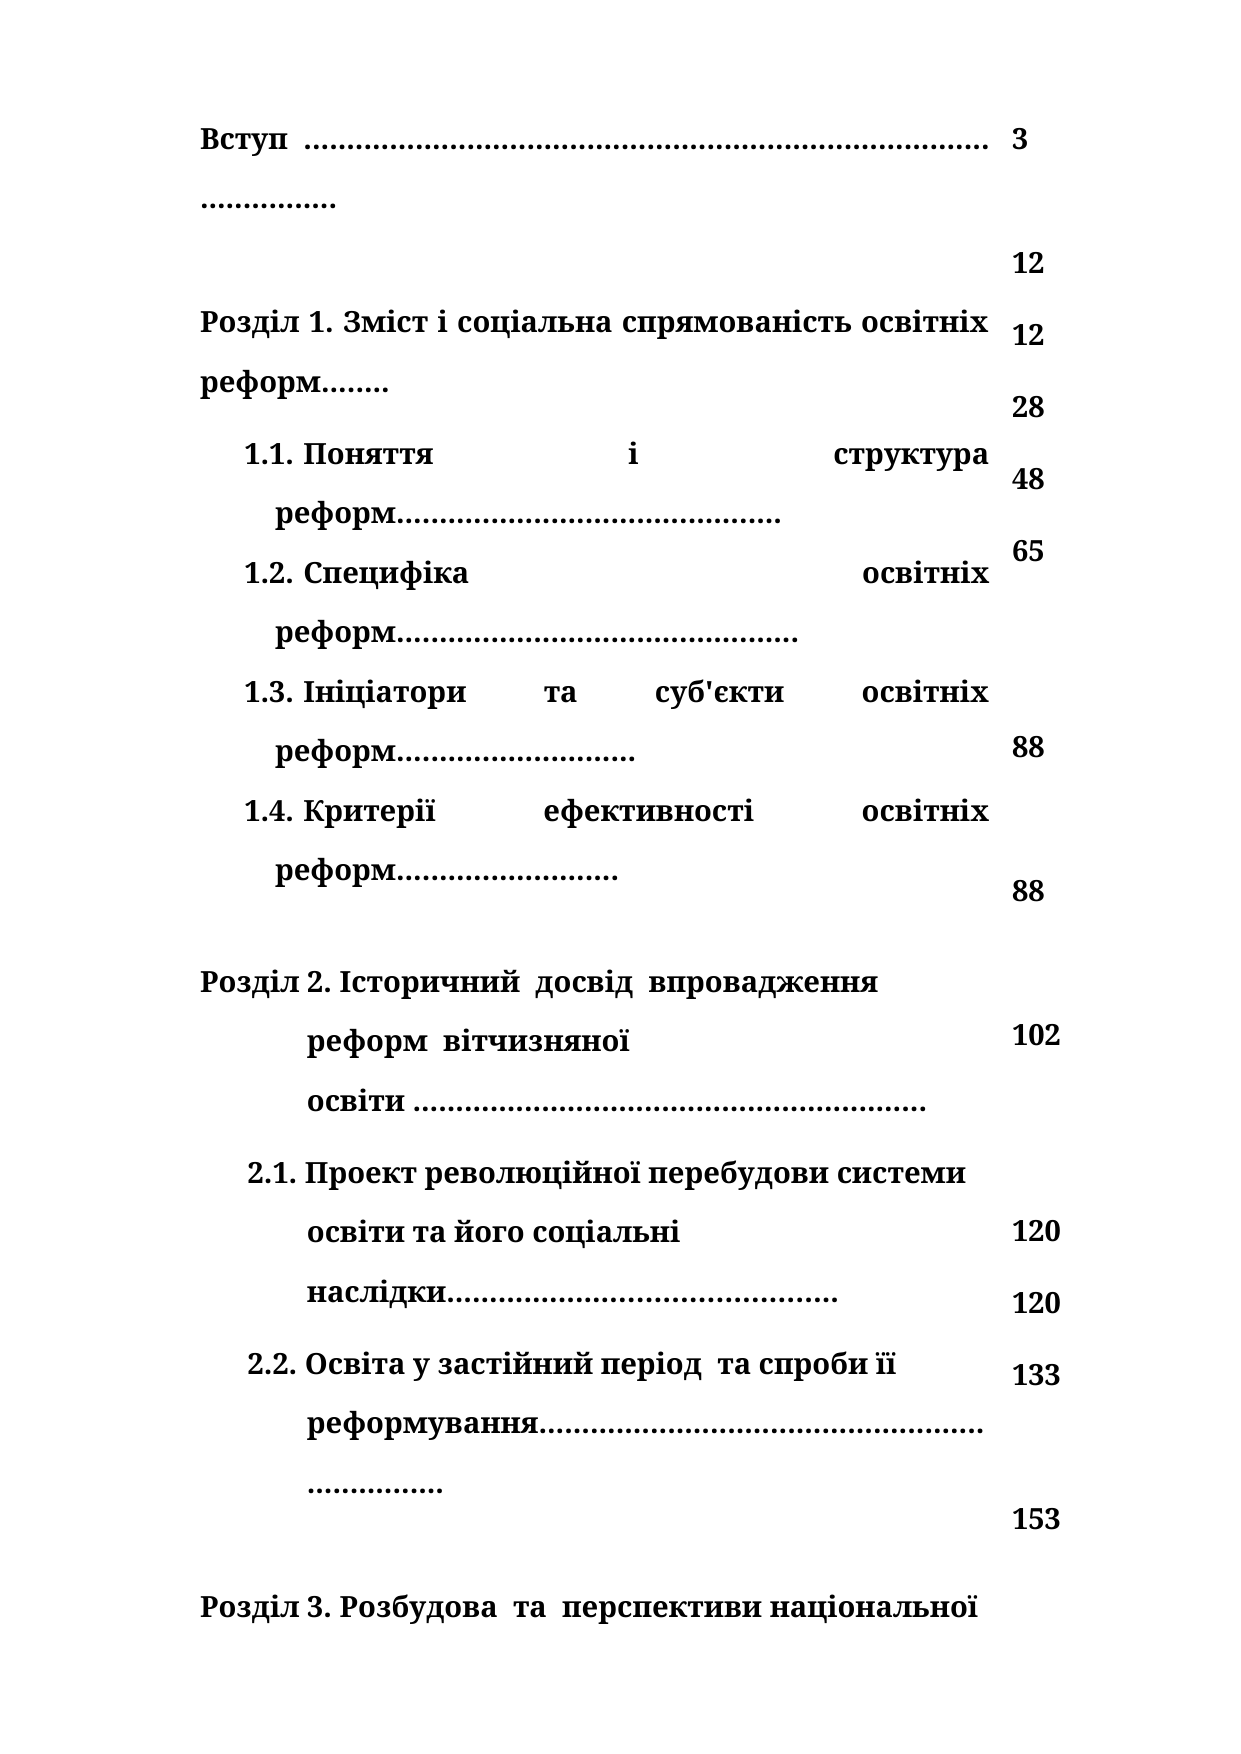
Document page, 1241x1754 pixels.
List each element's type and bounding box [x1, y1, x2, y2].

table_header [1001, 118, 1133, 1626]
table_header [189, 118, 1001, 1626]
